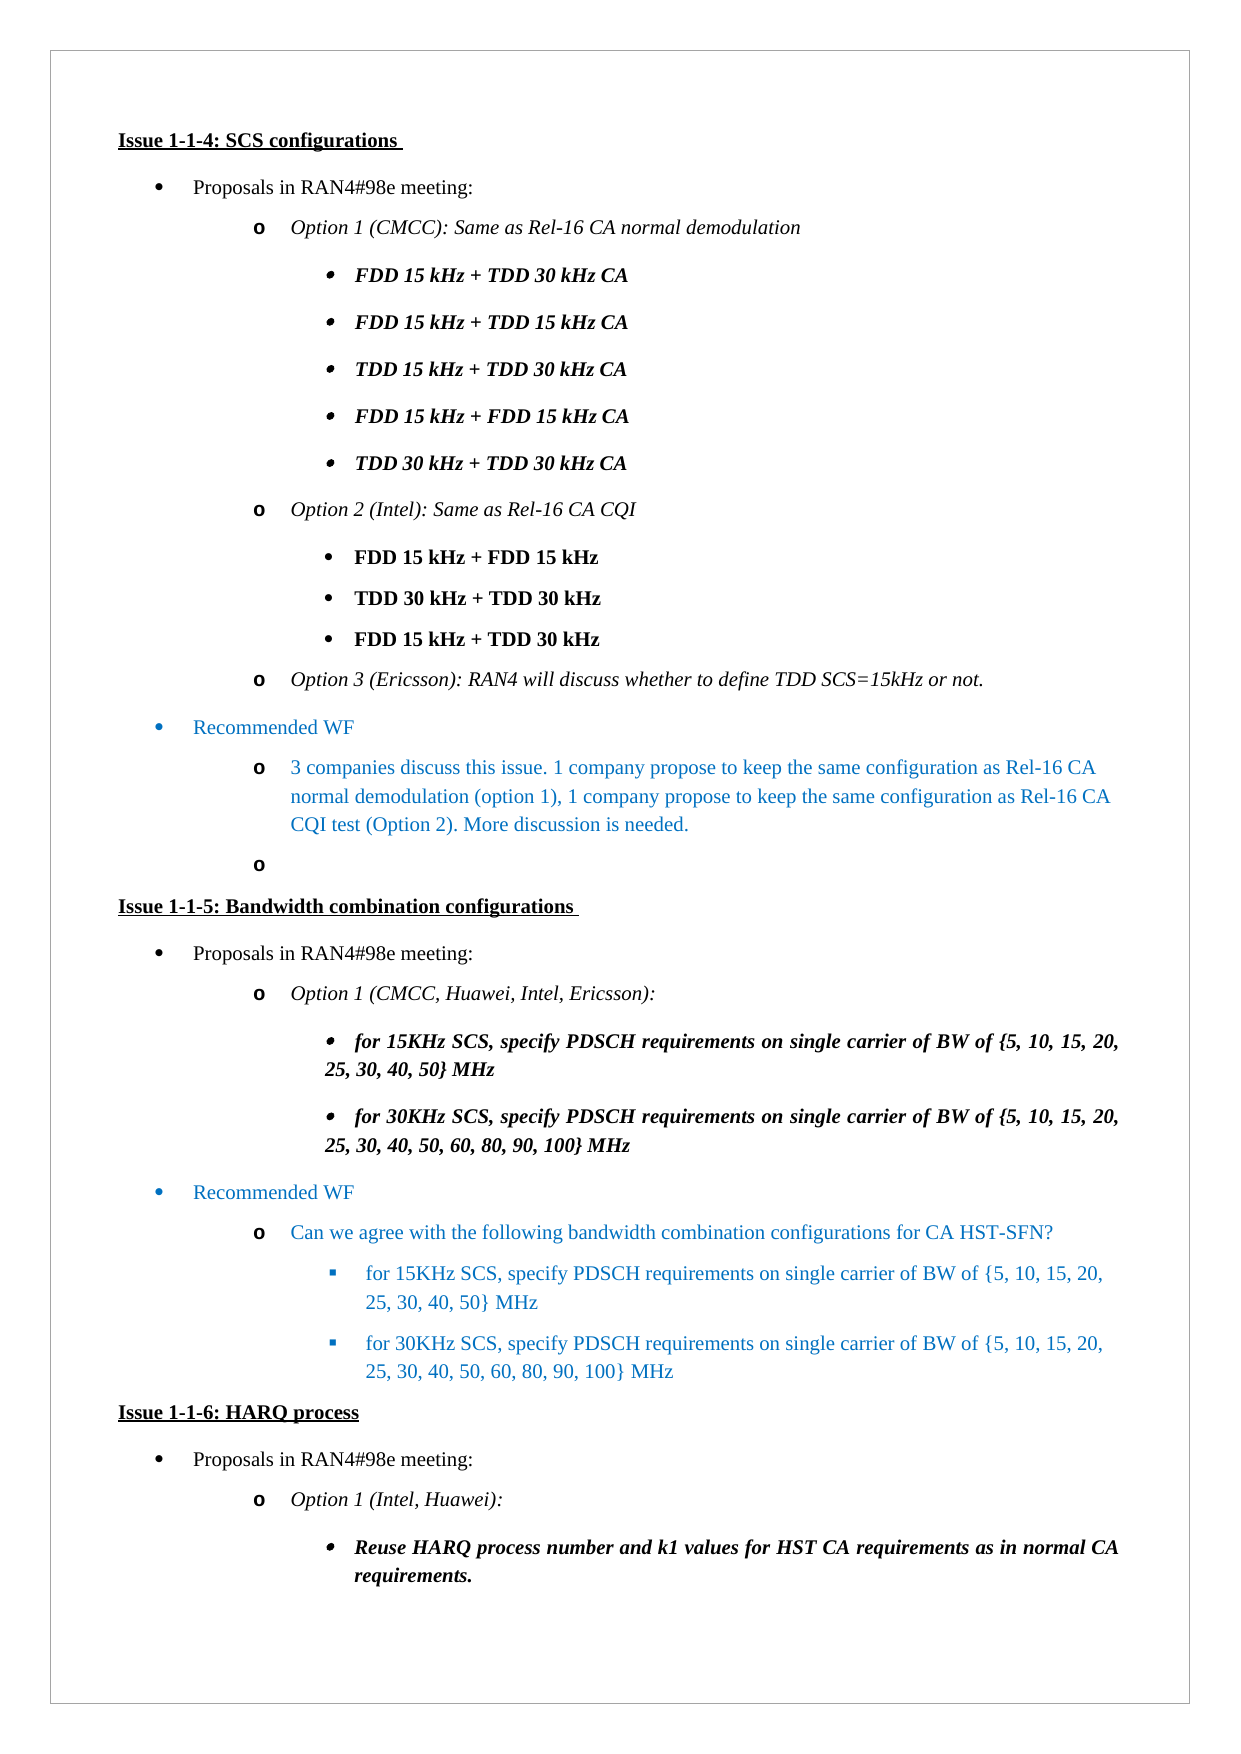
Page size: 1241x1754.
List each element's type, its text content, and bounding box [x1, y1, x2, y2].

list Recommended WF [155, 1178, 1122, 1206]
list for 15KHz SCS, specify PDSCH requirements on single carrier of BW of {5, 10, 15, 20, 25, 30, 40, 50} MHz [328, 1259, 1122, 1316]
list FDD 15 kHz + TDD 30 kHz CA [325, 261, 1122, 289]
list Option 3 (Ericsson): RAN4 will discuss whether to define TDD SCS=15kHz or not. [253, 666, 1122, 694]
list 3 companies discuss this issue. 1 company propose to keep the same configuration as Rel-16 CA normal demodulation (option 1), 1 company propose to keep the same configuration as Rel-16 CA CQI test (Option 2). More discussion is needed. [253, 753, 1122, 838]
list for 30KHz SCS, specify PDSCH requirements on single carrier of BW of {5, 10, 15, 20, 25, 30, 40, 50, 60, 80, 90, 100} MHz [328, 1328, 1122, 1385]
list for 30KHz SCS, specify PDSCH requirements on single carrier of BW of {5, 10, 15, 20, 25, 30, 40, 50, 60, 80, 90, 100} MHz [325, 1102, 1122, 1159]
list Option 1 (CMCC, Huawei, Intel, Ericsson): [253, 980, 1122, 1008]
list Reuse HARQ process number and k1 values for HST CA requirements as in normal CA requirements. [325, 1533, 1122, 1589]
list FDD 15 kHz + TDD 15 kHz CA [325, 308, 1122, 336]
list for 15KHz SCS, specify PDSCH requirements on single carrier of BW of {5, 10, 15, 20, 25, 30, 40, 50} MHz [325, 1027, 1122, 1083]
list TDD 15 kHz + TDD 30 kHz CA [325, 355, 1122, 383]
list FDD 15 kHz + FDD 15 kHz CA [325, 402, 1122, 430]
list Recommended WF [155, 713, 1122, 741]
list Option 1 (Intel, Huawei): [253, 1486, 1122, 1514]
text Issue 1-1-6: HARQ process [118, 1398, 1122, 1426]
list FDD 15 kHz + TDD 30 kHz [325, 625, 1122, 653]
list TDD 30 kHz + TDD 30 kHz CA [325, 449, 1122, 477]
list Proposals in RAN4#98e meeting: [155, 939, 1122, 967]
list TDD 30 kHz + TDD 30 kHz [325, 584, 1122, 612]
list Option 2 (Intel): Same as Rel-16 CA CQI [253, 496, 1122, 524]
list Option 1 (CMCC): Same as Rel-16 CA normal demodulation [253, 213, 1122, 242]
text Issue 1-1-4: SCS configurations [118, 126, 1122, 154]
list Can we agree with the following bandwidth combination configurations for CA HST-SFN? [253, 1218, 1122, 1247]
text Issue 1-1-5: Bandwidth combination configurations [118, 892, 1122, 920]
list FDD 15 kHz + FDD 15 kHz [325, 543, 1122, 571]
list Proposals in RAN4#98e meeting: [155, 173, 1122, 201]
list Proposals in RAN4#98e meeting: [155, 1445, 1122, 1473]
